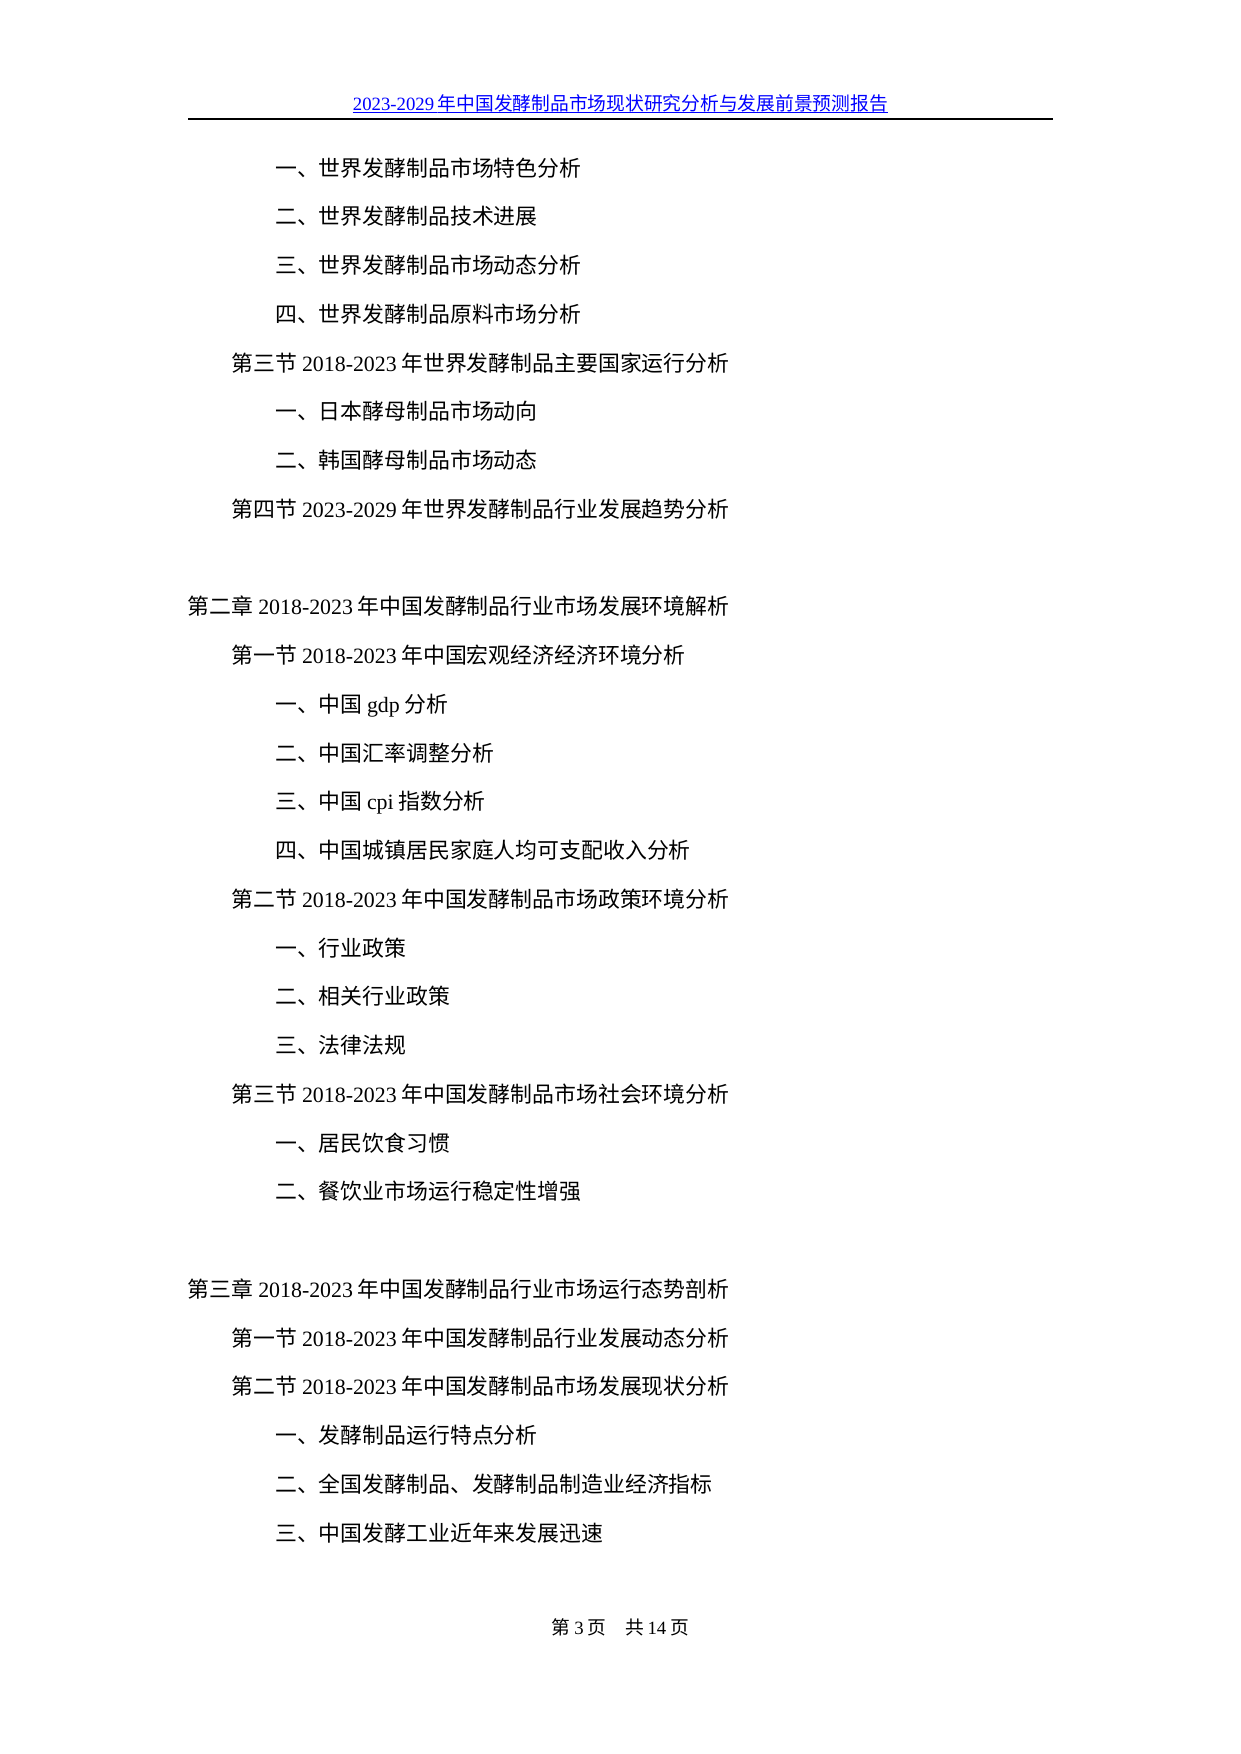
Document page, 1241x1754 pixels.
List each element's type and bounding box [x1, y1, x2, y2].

text [187, 150, 1053, 1548]
